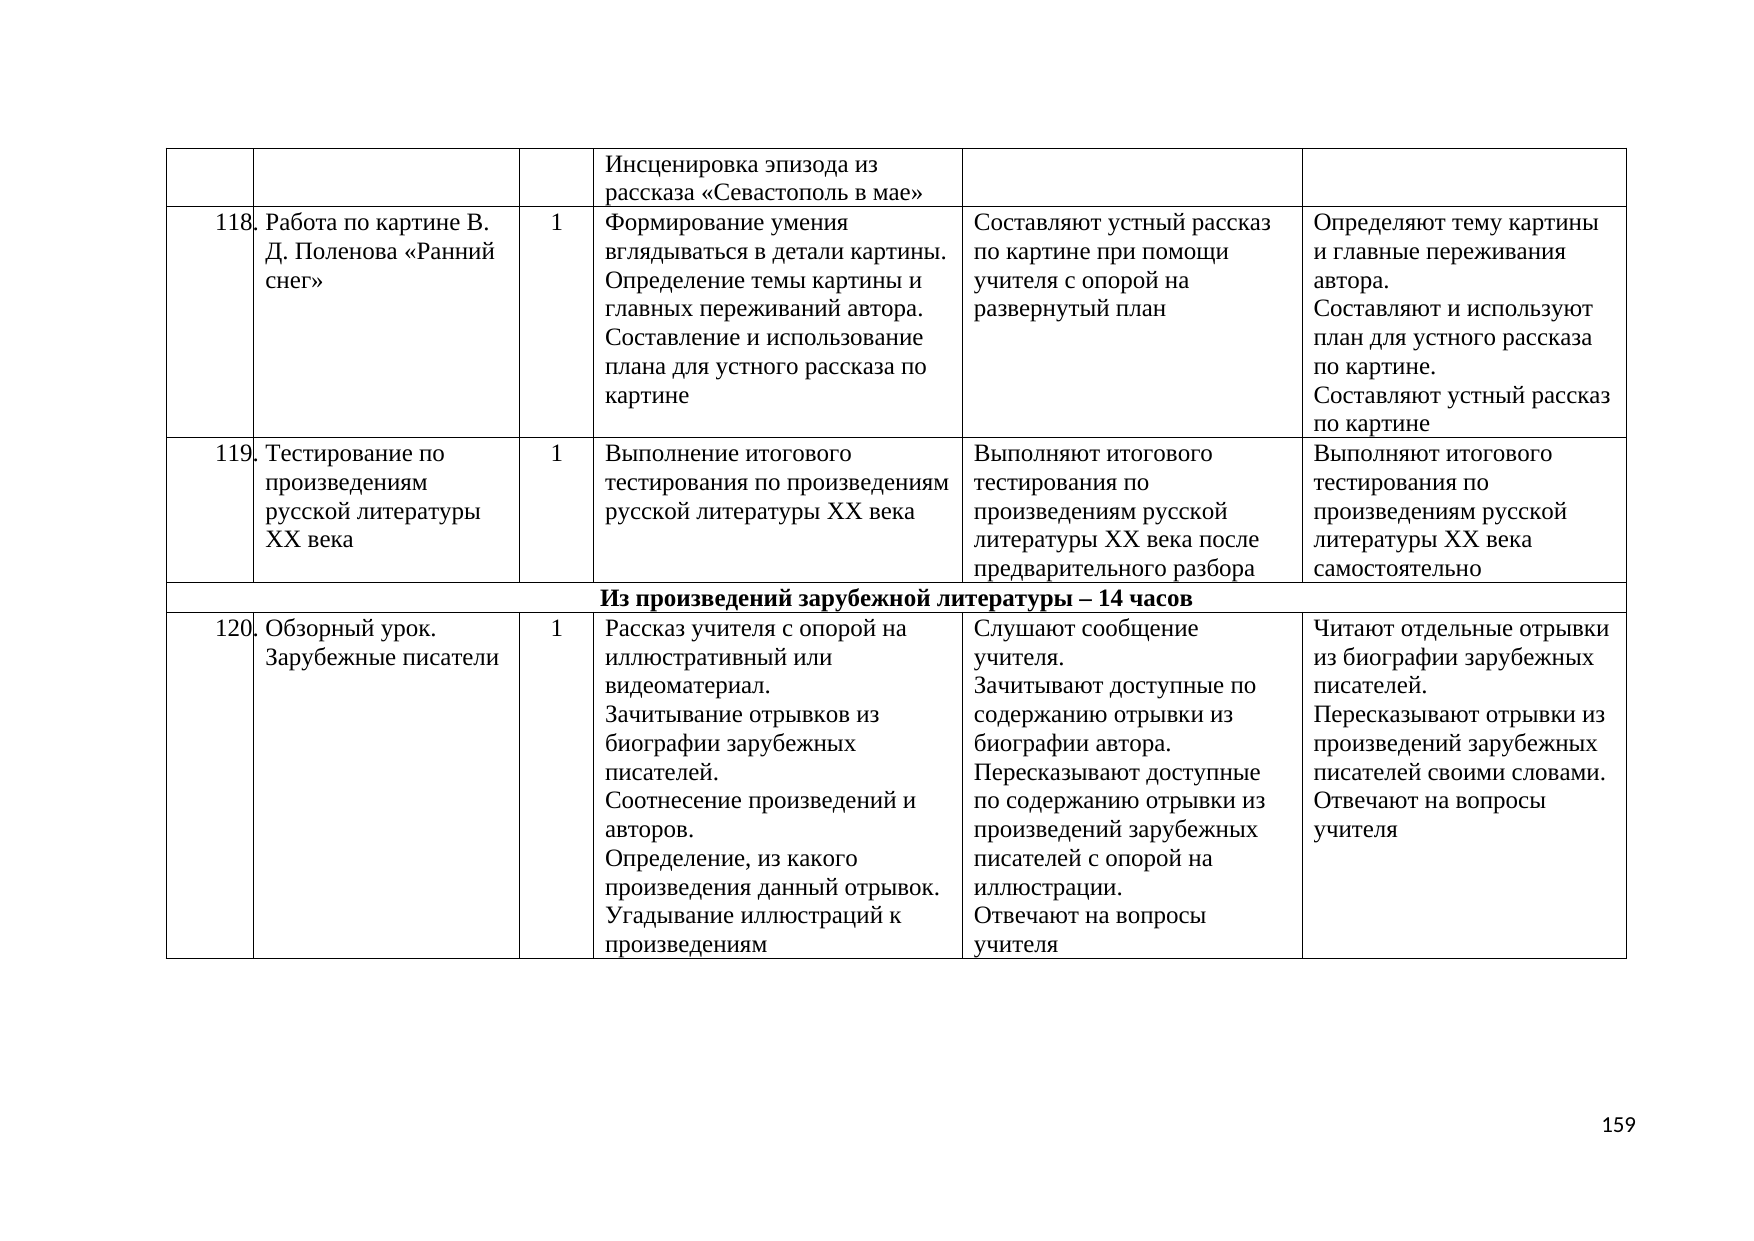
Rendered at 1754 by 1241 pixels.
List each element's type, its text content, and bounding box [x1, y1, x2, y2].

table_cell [1303, 149, 1626, 206]
table_cell Читают отдельные отрывки из биографии зарубежных писателей. Пересказывают отрывки из произведений зарубежных писателей своими словами. Отвечают на вопросы учителя [1303, 613, 1626, 958]
table_cell Формирование умения вглядываться в детали картины. Определение темы картины и главных переживаний автора. Составление и использование плана для устного рассказа по картине [594, 207, 962, 437]
table_cell 1 [520, 613, 593, 958]
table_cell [254, 149, 519, 206]
table_cell Рассказ учителя с опорой на иллюстративный или видеоматериал. Зачитывание отрывков из биографии зарубежных писателей. Соотнесение произведений и авторов. Определение, из какого произведения данный отрывок. Угадывание иллюстраций к произведениям [594, 613, 962, 958]
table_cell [594, 149, 962, 206]
table_cell Определяют тему картины и главные переживания автора. Составляют и используют план для устного рассказа по картине. Составляют устный рассказ по картине [1303, 207, 1626, 437]
table_cell Выполняют итогового тестирования по произведениям русской литературы ХХ века после предварительного разбора [963, 438, 1302, 582]
table_cell Составляют устный рассказ по картине при помощи учителя с опорой на развернутый план [963, 207, 1302, 437]
table_cell Работа по картине В. Д. Поленова «Ранний снег» [254, 207, 519, 437]
table_cell Обзорный урок. Зарубежные писатели [254, 613, 519, 958]
table_cell Тестирование по произведениям русской литературы ХХ века [254, 438, 519, 582]
table_cell Выполнение итогового тестирования по произведениям русской литературы ХХ века [594, 438, 962, 582]
table_cell Выполняют итогового тестирования по произведениям русской литературы ХХ века самостоятельно [1303, 438, 1626, 582]
table_cell 1 [520, 149, 593, 206]
table_cell 1 [520, 438, 593, 582]
table_cell 1 [520, 207, 593, 437]
table_cell [167, 613, 253, 958]
table_cell Из произведений зарубежной литературы – 14 часов [167, 583, 1626, 612]
table_cell Слушают сообщение учителя. Зачитывают доступные по содержанию отрывки из биографии автора. Пересказывают доступные по содержанию отрывки из произведений зарубежных писателей с опорой на иллюстрации. Отвечают на вопросы учителя [963, 613, 1302, 958]
table_cell [167, 207, 253, 437]
table_cell [167, 149, 253, 206]
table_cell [963, 149, 1302, 206]
table_cell [167, 438, 253, 582]
